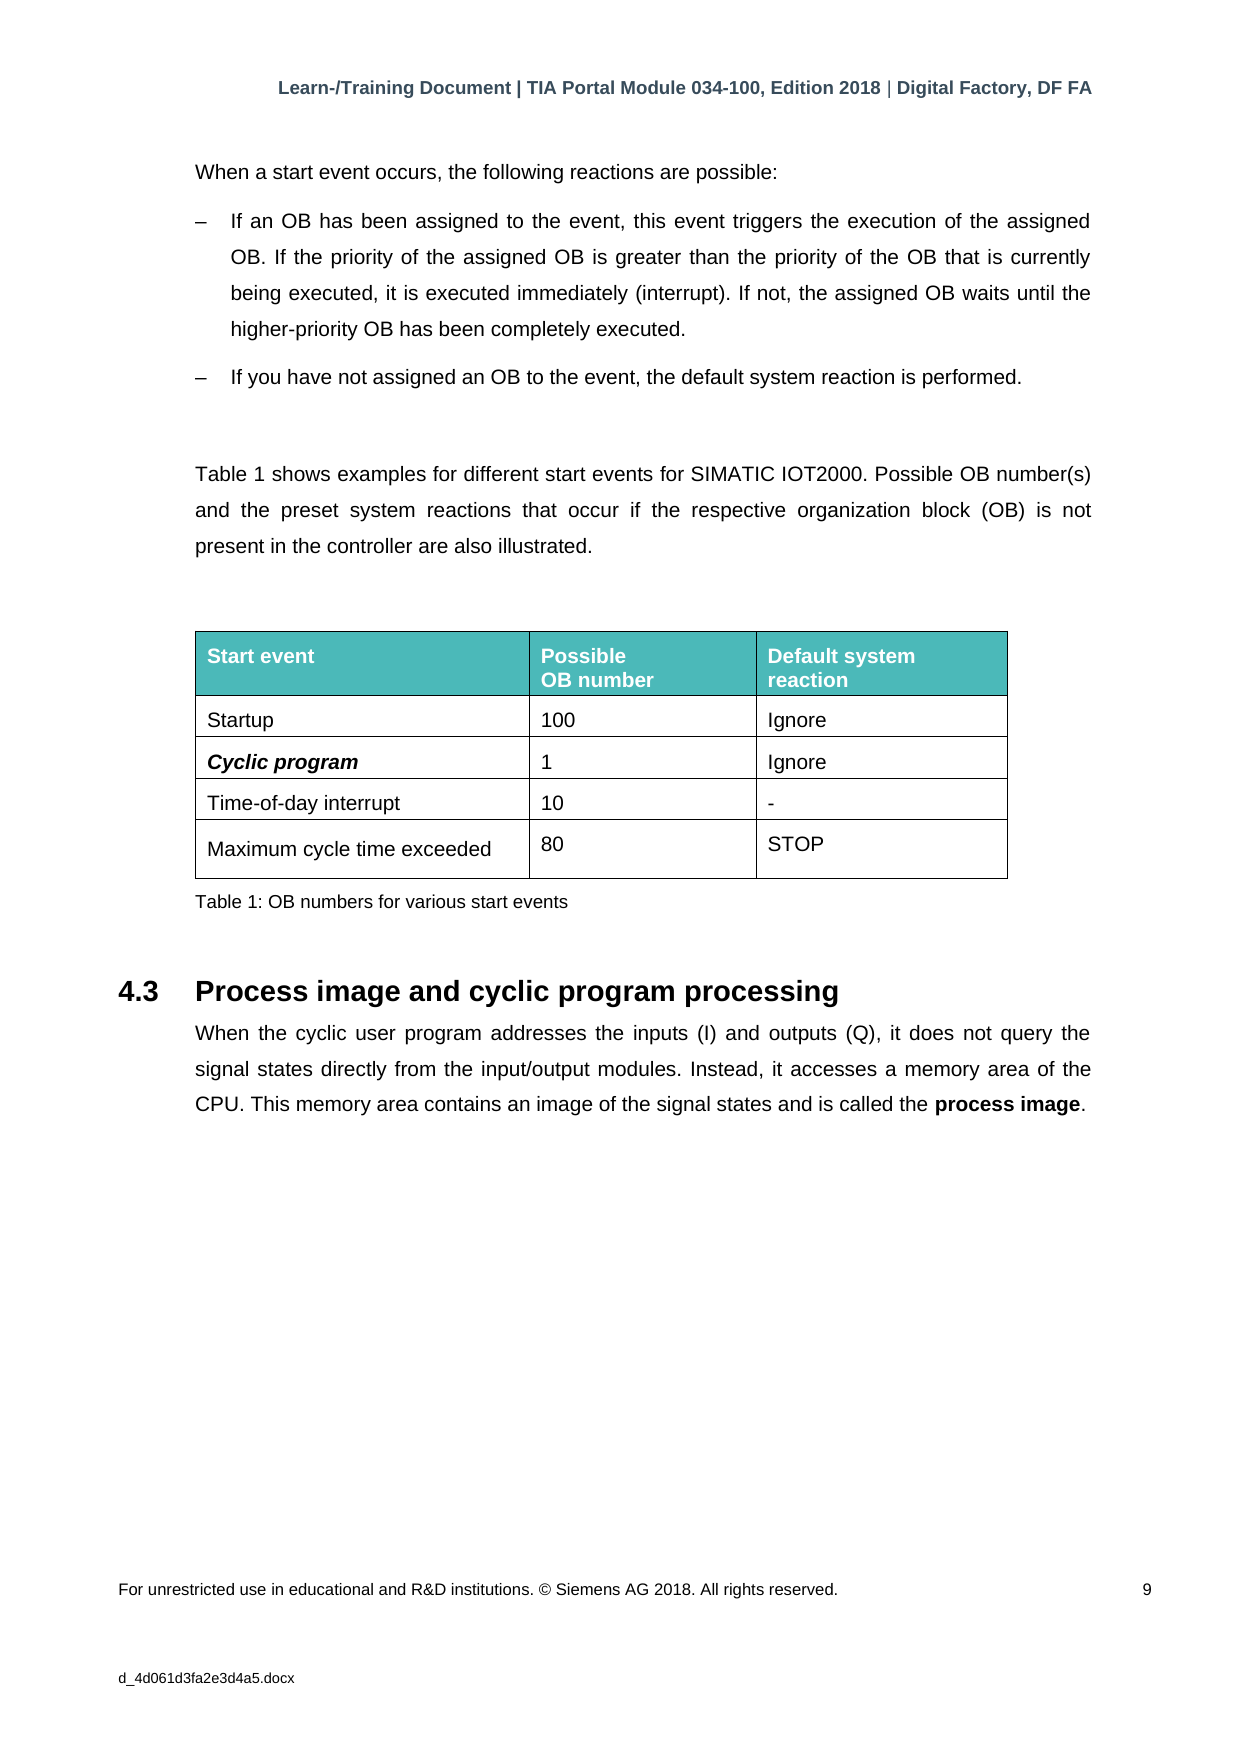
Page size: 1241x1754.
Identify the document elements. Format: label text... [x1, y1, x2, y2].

table_cell Time-of-day interrupt [196, 779, 529, 819]
table_cell STOP [757, 820, 1007, 878]
table_header Default system reaction [757, 632, 1007, 695]
table_cell - [757, 779, 1007, 819]
text Process image and cyclic program processing [118, 974, 1092, 1008]
table_cell 10 [530, 779, 756, 819]
table_header Possible OB number [530, 632, 756, 695]
table_cell 80 [530, 820, 756, 878]
table_cell Maximum cycle time exceeded [196, 820, 529, 878]
text Table 1: OB numbers for various start events [195, 891, 1092, 913]
table_cell 1 [530, 737, 756, 777]
table_cell Ignore [757, 696, 1007, 736]
table_cell 100 [530, 696, 756, 736]
list If you have not assigned an OB to the event, the default system reaction is performed. [195, 365, 1092, 389]
text When a start event occurs, the following reactions are possible: [195, 160, 1092, 184]
table_header Start event [196, 632, 529, 695]
text When the cyclic user program addresses the inputs (I) and outputs (Q), it does not query the signal states directly from the input/output modules. Instead, it accesses a memory area of the CPU. This memory area contains an image of the signal states and is called the process image. [195, 1020, 1092, 1116]
table_cell Startup [196, 696, 529, 736]
table_cell Cyclic program [196, 737, 529, 777]
table_cell Ignore [757, 737, 1007, 777]
text Table 1 shows examples for different start events for SIMATIC IOT2000. Possible OB number(s) and the preset system reactions that occur if the respective organization block (OB) is not present in the controller are also illustrated. [195, 462, 1092, 558]
list If an OB has been assigned to the event, this event triggers the execution of the assigned OB. If the priority of the assigned OB is greater than the priority of the OB that is currently being executed, it is executed immediately (interrupt). If not, the assigned OB waits until the higher-priority OB has been completely executed. [195, 209, 1092, 340]
